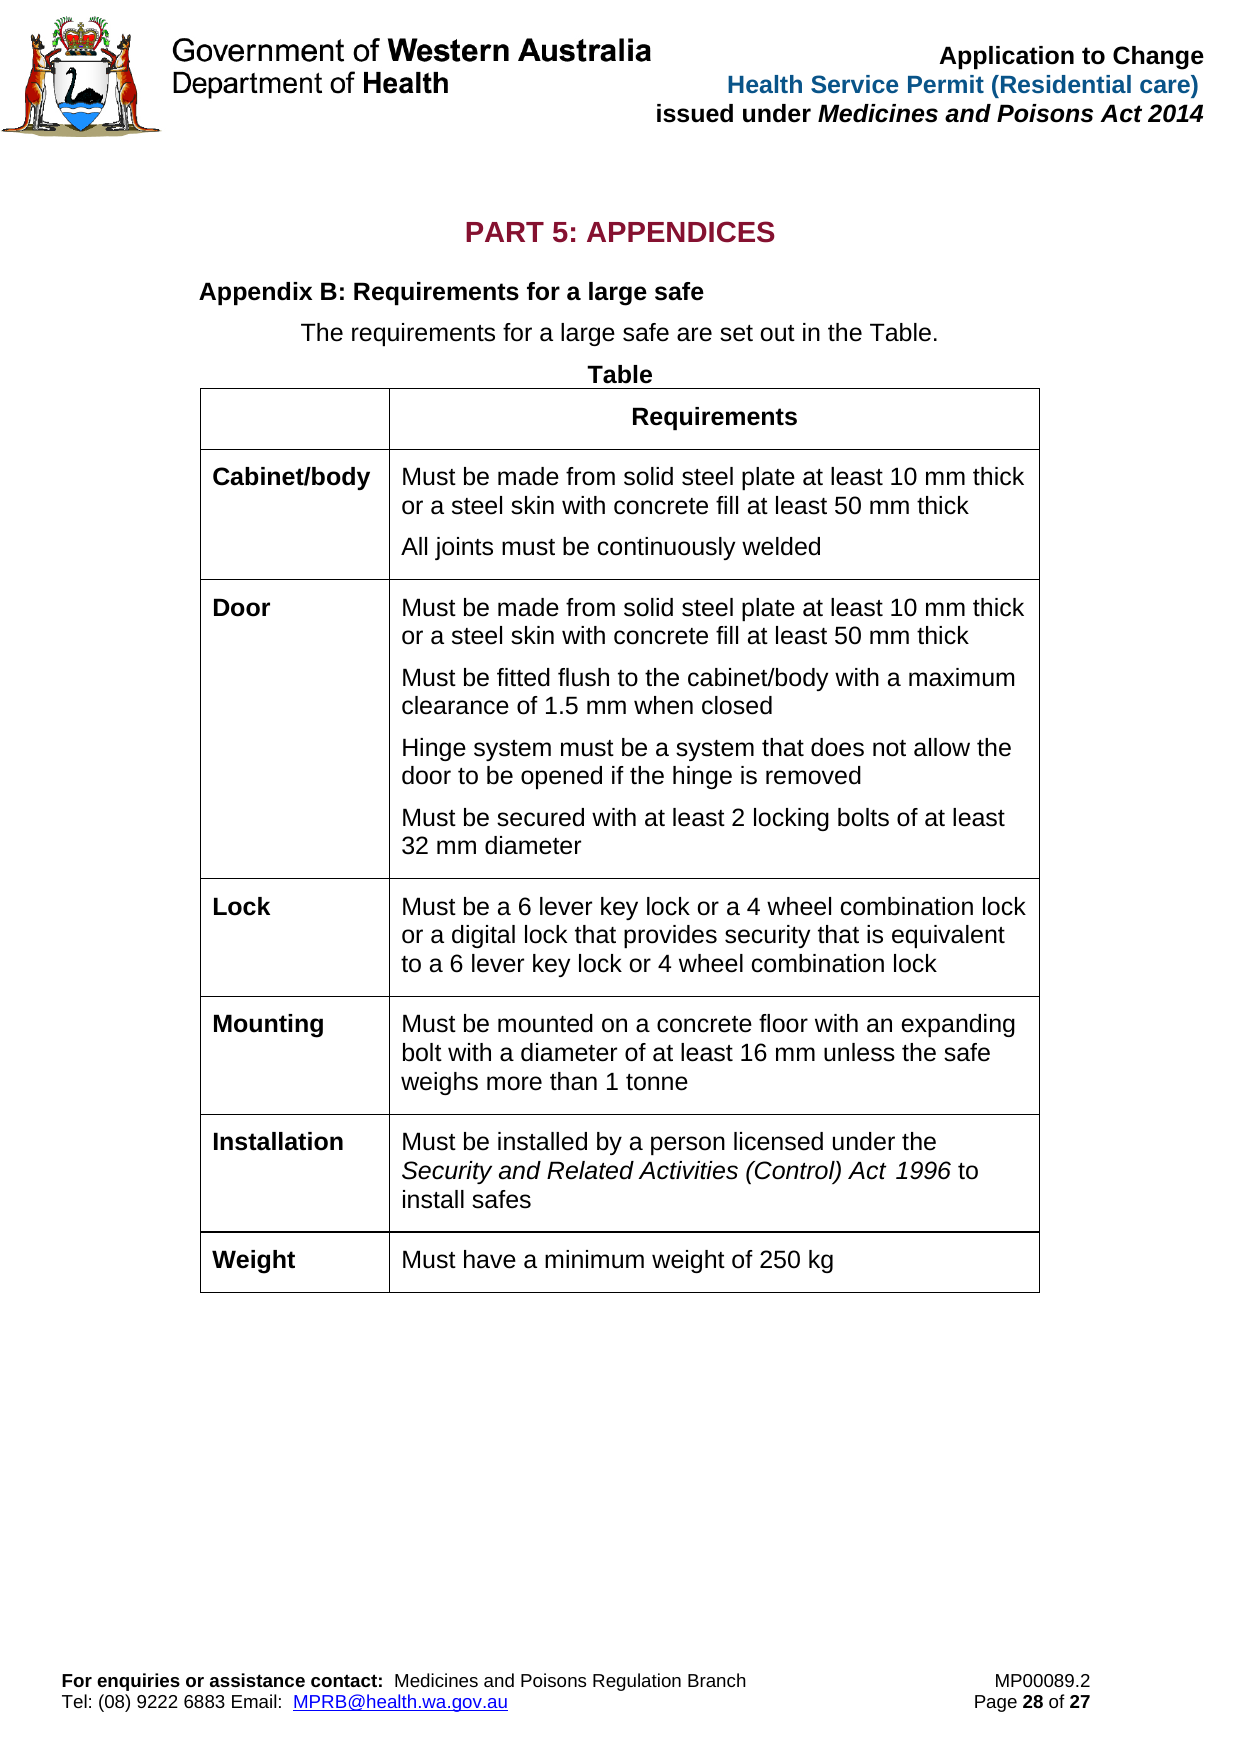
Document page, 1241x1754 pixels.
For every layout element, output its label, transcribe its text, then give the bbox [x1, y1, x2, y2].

table_header Requirements [390, 389, 1039, 449]
table_header [201, 389, 389, 449]
table_cell Door [201, 580, 389, 878]
table_cell Must be made from solid steel plate at least 10 mm thick or a steel skin with concrete fill at least 50 mm thick Must be fitted flush to the cabinet/body with a maximum clearance of 1.5 mm when closed Hinge system must be a system that does not allow the door to be opened if the hinge is removed Must be secured with at least 2 locking bolts of at least 32 mm diameter [390, 580, 1039, 878]
table_cell Must be made from solid steel plate at least 10 mm thick or a steel skin with concrete fill at least 50 mm thick All joints must be continuously welded [390, 450, 1039, 579]
text PART 5: APPENDICES [150, 215, 1090, 248]
picture [0, 16, 651, 137]
table_cell Must have a minimum weight of 250 kg [390, 1233, 1039, 1292]
table_cell Must be installed by a person licensed under the Security and Related Activities (Control) Act 1996 to install safes [390, 1115, 1039, 1231]
table_cell Must be a 6 lever key lock or a 4 wheel combination lock or a digital lock that provides security that is equivalent to a 6 lever key lock or 4 wheel combination lock [390, 879, 1039, 996]
table_cell Cabinet/body [201, 450, 389, 579]
text Table [165, 359, 1075, 388]
table_cell Lock [201, 879, 389, 996]
table_cell Mounting [201, 997, 389, 1114]
text The requirements for a large safe are set out in the Table. [150, 318, 1090, 347]
table_cell Weight [201, 1233, 389, 1292]
table_cell Installation [201, 1115, 389, 1231]
table_cell Must be mounted on a concrete floor with an expanding bolt with a diameter of at least 16 mm unless the safe weighs more than 1 tonne [390, 997, 1039, 1114]
subtitle Appendix B: Requirements for a large safe [150, 277, 1090, 306]
